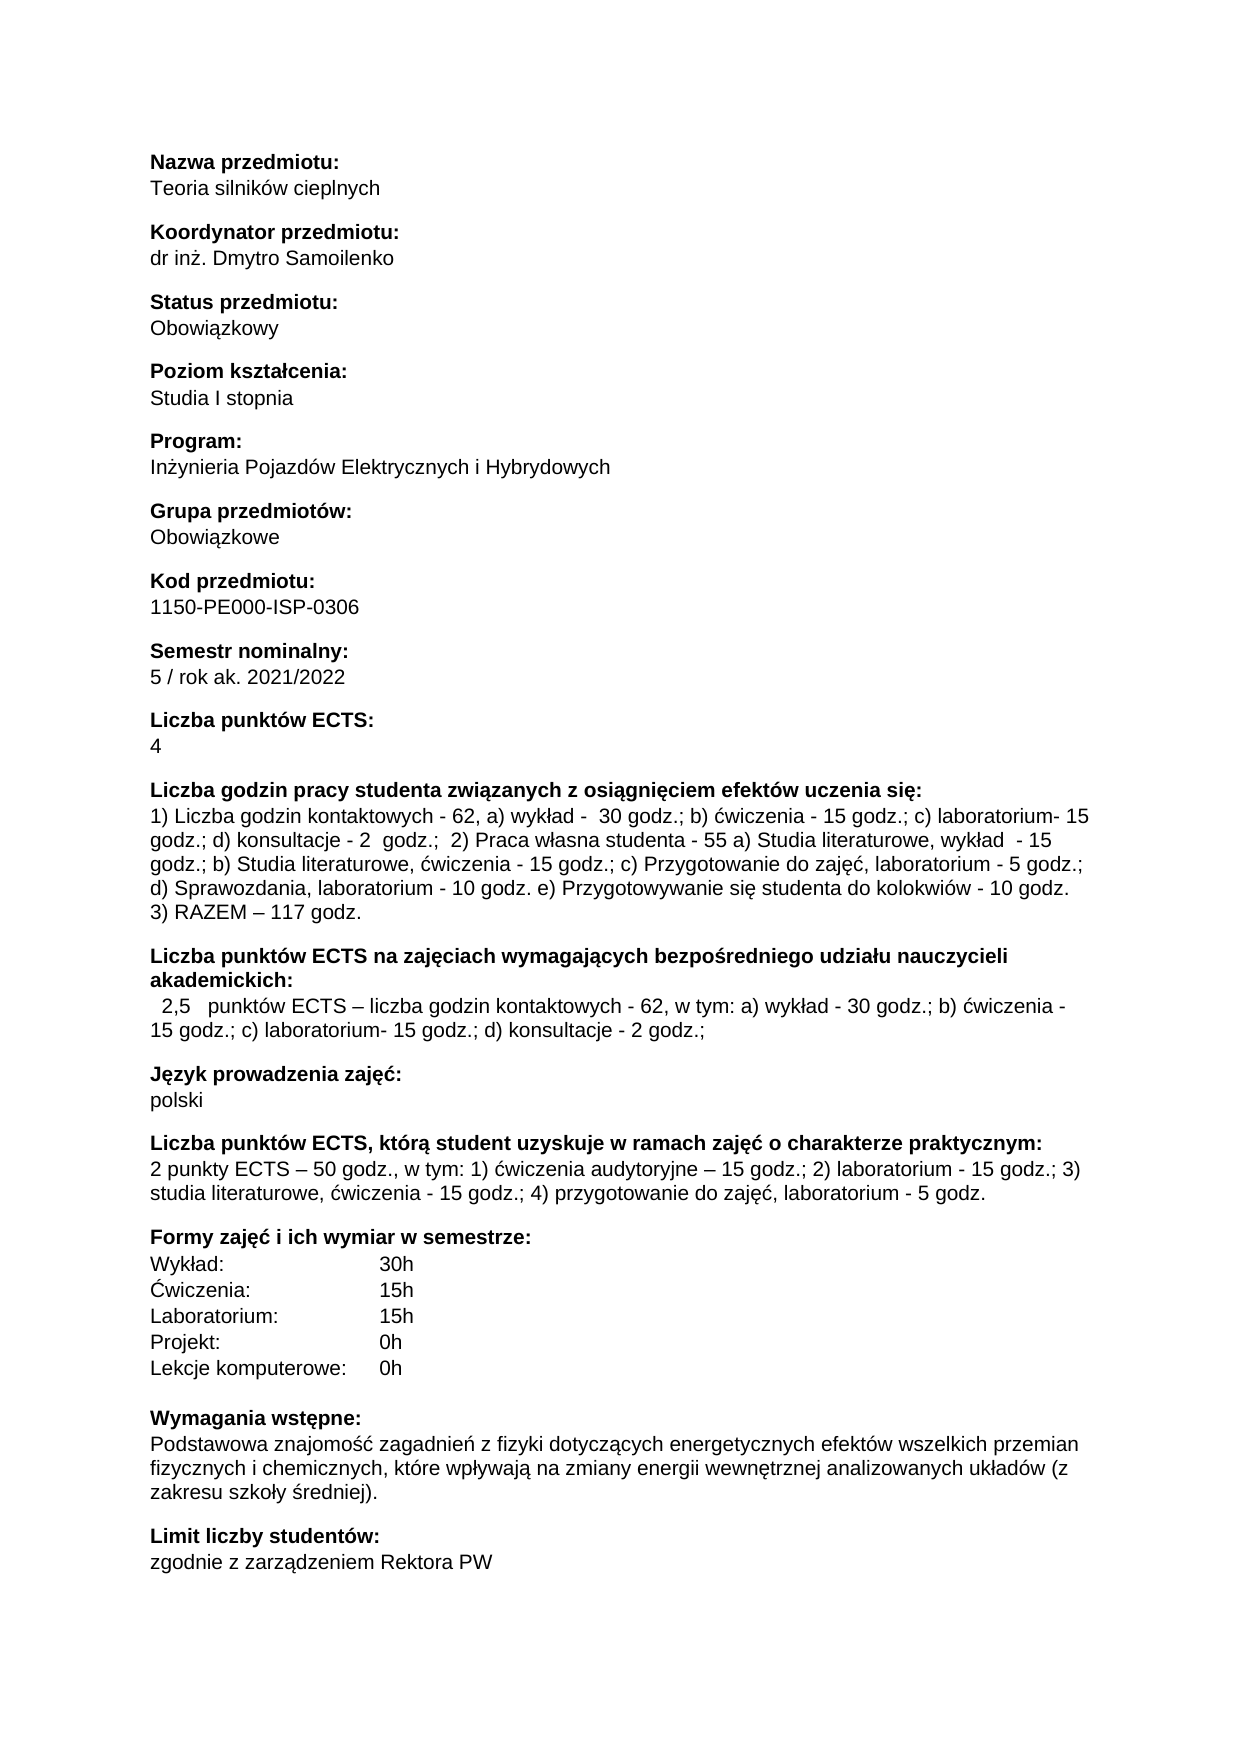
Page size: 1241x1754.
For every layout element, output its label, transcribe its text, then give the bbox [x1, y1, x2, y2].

text Inżynieria Pojazdów Elektrycznych i Hybrydowych [150, 455, 1090, 479]
text Obowiązkowy [150, 316, 1090, 339]
text 4 [150, 734, 1090, 758]
table_cell 15h [369, 1276, 597, 1302]
text Wymagania wstępne: [150, 1406, 1090, 1430]
text Limit liczby studentów: [150, 1523, 1090, 1547]
text Poziom kształcenia: [150, 359, 1090, 383]
text Semestr nominalny: [150, 638, 1090, 662]
text Program: [150, 429, 1090, 453]
text Liczba punktów ECTS, którą student uzyskuje w ramach zajęć o charakterze praktycznym: [150, 1131, 1090, 1155]
table_header Wykład: [140, 1252, 367, 1276]
table_header 30h [369, 1252, 597, 1276]
table_cell Laboratorium: [140, 1304, 367, 1328]
text Formy zajęć i ich wymiar w semestrze: [150, 1225, 1090, 1249]
table_cell 0h [369, 1354, 597, 1380]
table_cell 15h [369, 1302, 597, 1328]
text Liczba punktów ECTS: [150, 708, 1090, 732]
text zgodnie z zarządzeniem Rektora PW [150, 1549, 1090, 1573]
text Liczba godzin pracy studenta związanych z osiągnięciem efektów uczenia się: [150, 778, 1090, 802]
text Kod przedmiotu: [150, 569, 1090, 593]
text 1) Liczba godzin kontaktowych - 62, a) wykład - 30 godz.; b) ćwiczenia - 15 godz.; c) laboratorium- 15 godz.; d) konsultacje - 2 godz.; 2) Praca własna studenta - 55 a) Studia literaturowe, wykład - 15 godz.; b) Studia literaturowe, ćwiczenia - 15 godz.; c) Przygotowanie do zajęć, laboratorium - 5 godz.; d) Sprawozdania, laboratorium - 10 godz. e) Przygotowywanie się studenta do kolokwiów - 10 godz. 3) RAZEM – 117 godz. [150, 804, 1090, 924]
text Grupa przedmiotów: [150, 499, 1090, 523]
table_cell 0h [369, 1328, 597, 1354]
text 1150-PE000-ISP-0306 [150, 595, 1090, 619]
text Liczba punktów ECTS na zajęciach wymagających bezpośredniego udziału nauczycieli akademickich: [150, 944, 1090, 992]
text Nazwa przedmiotu: [150, 150, 1090, 174]
text Język prowadzenia zajęć: [150, 1061, 1090, 1085]
text Status przedmiotu: [150, 289, 1090, 313]
table_cell Lekcje komputerowe: [140, 1356, 367, 1380]
text polski [150, 1087, 1090, 1111]
text 5 / rok ak. 2021/2022 [150, 664, 1090, 688]
text Obowiązkowe [150, 525, 1090, 549]
text 2,5 punktów ECTS – liczba godzin kontaktowych - 62, w tym: a) wykład - 30 godz.; b) ćwiczenia - 15 godz.; c) laboratorium- 15 godz.; d) konsultacje - 2 godz.; [150, 994, 1090, 1042]
text Podstawowa znajomość zagadnień z fizyki dotyczących energetycznych efektów wszelkich przemian fizycznych i chemicznych, które wpływają na zmiany energii wewnętrznej analizowanych układów (z zakresu szkoły średniej). [150, 1432, 1090, 1504]
table_cell Projekt: [140, 1330, 367, 1354]
text dr inż. Dmytro Samoilenko [150, 246, 1090, 270]
text 2 punkty ECTS – 50 godz., w tym: 1) ćwiczenia audytoryjne – 15 godz.; 2) laboratorium - 15 godz.; 3) studia literaturowe, ćwiczenia - 15 godz.; 4) przygotowanie do zajęć, laboratorium - 5 godz. [150, 1157, 1090, 1205]
text Studia I stopnia [150, 385, 1090, 409]
text Koordynator przedmiotu: [150, 220, 1090, 244]
text Teoria silników cieplnych [150, 176, 1090, 200]
table_cell Ćwiczenia: [140, 1278, 367, 1302]
